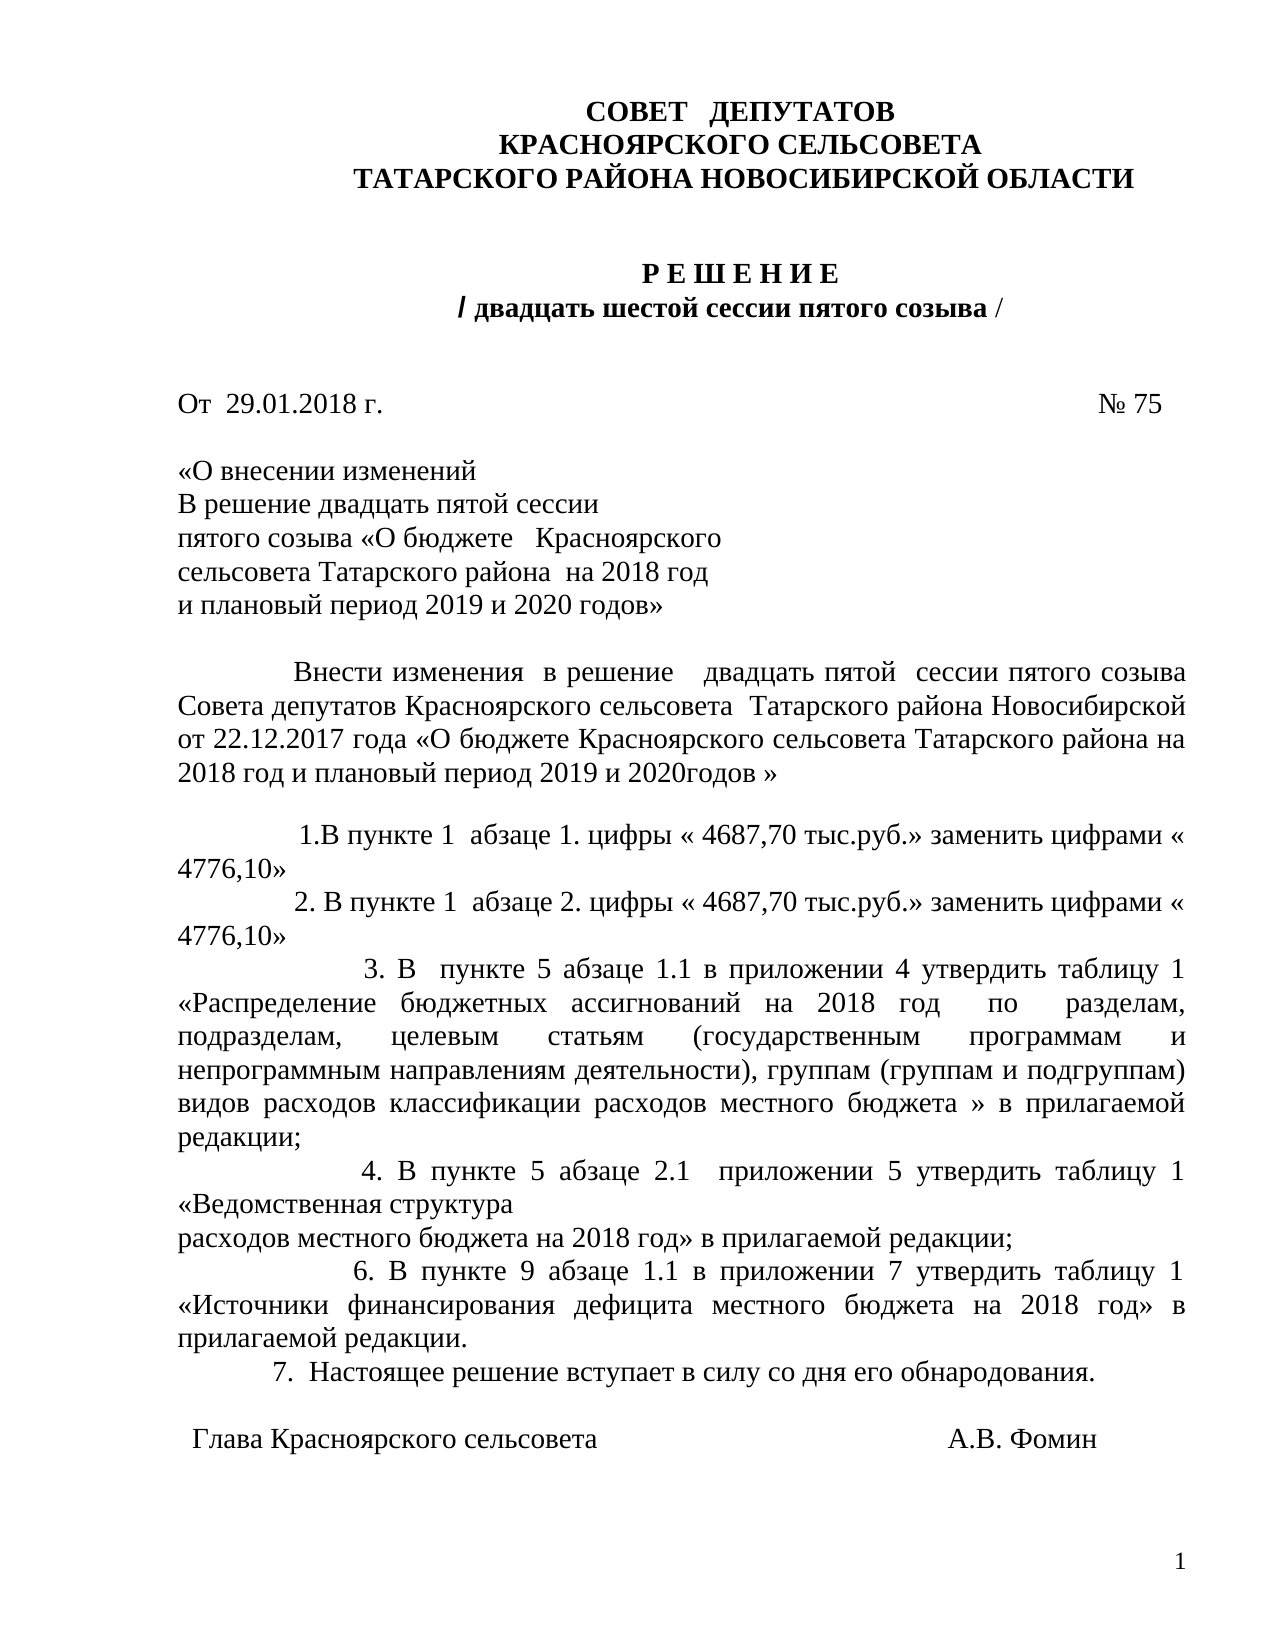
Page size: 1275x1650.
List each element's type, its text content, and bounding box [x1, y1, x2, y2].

text Глава Красноярского сельсовета А.В. Фомин [177, 1421, 1186, 1454]
text Внести изменения в решение двадцать пятой сессии пятого созыва Совета депутатов Красноярского сельсовета Татарского района Новосибирской от 22.12.2017 года «О бюджете Красноярского сельсовета Татарского района на 2018 год и плановый период 2019 и 2020годов » [177, 654, 1186, 788]
subtitle От 29.01.2018 г. № 75 [177, 386, 1186, 419]
text пятого созыва «О бюджете Красноярского [177, 520, 1186, 554]
text 1.В пункте 1 абзаце 1. цифры « 4687,70 тыс.руб.» заменить цифрами « 4776,10» [177, 817, 1186, 884]
text КРАСНОЯРСКОГО СЕЛЬСОВЕТА [294, 127, 1186, 161]
text «О внесении изменений [177, 453, 1186, 487]
text 3. В пункте 5 абзаце 1.1 в приложении 4 утвердить таблицу 1 «Распределение бюджетных ассигнований на 2018 год по разделам, подразделам, целевым статьям (государственным программам и непрограммным направлениям деятельности), группам (группам и подгруппам) видов расходов классификации расходов местного бюджета » в прилагаемой редакции; [177, 951, 1186, 1153]
text расходов местного бюджета на 2018 год» в прилагаемой редакции; [177, 1220, 1186, 1253]
text и плановый период 2019 и 2020 годов» [177, 587, 1186, 621]
title / двадцать шестой сессии пятого созыва / [177, 290, 1186, 324]
text Р Е Ш Е Н И Е [294, 257, 1186, 290]
text 7. Настоящее решение вступает в силу со дня его обнародования. [177, 1354, 1186, 1387]
text 6. В пункте 9 абзаце 1.1 в приложении 7 утвердить таблицу 1 «Источники финансирования дефицита местного бюджета на 2018 год» в прилагаемой редакции. [177, 1253, 1186, 1354]
text ТАТАРСКОГО РАЙОНА НОВОСИБИРСКОЙ ОБЛАСТИ [294, 161, 1186, 194]
text 2. В пункте 1 абзаце 2. цифры « 4687,70 тыс.руб.» заменить цифрами « 4776,10» [177, 884, 1186, 951]
text сельсовета Татарского района на 2018 год [177, 554, 1186, 587]
text СОВЕТ ДЕПУТАТОВ [294, 94, 1186, 127]
text 4. В пункте 5 абзаце 2.1 приложении 5 утвердить таблицу 1 «Ведомственная структура [177, 1153, 1186, 1220]
text В решение двадцать пятой сессии [177, 487, 1186, 520]
